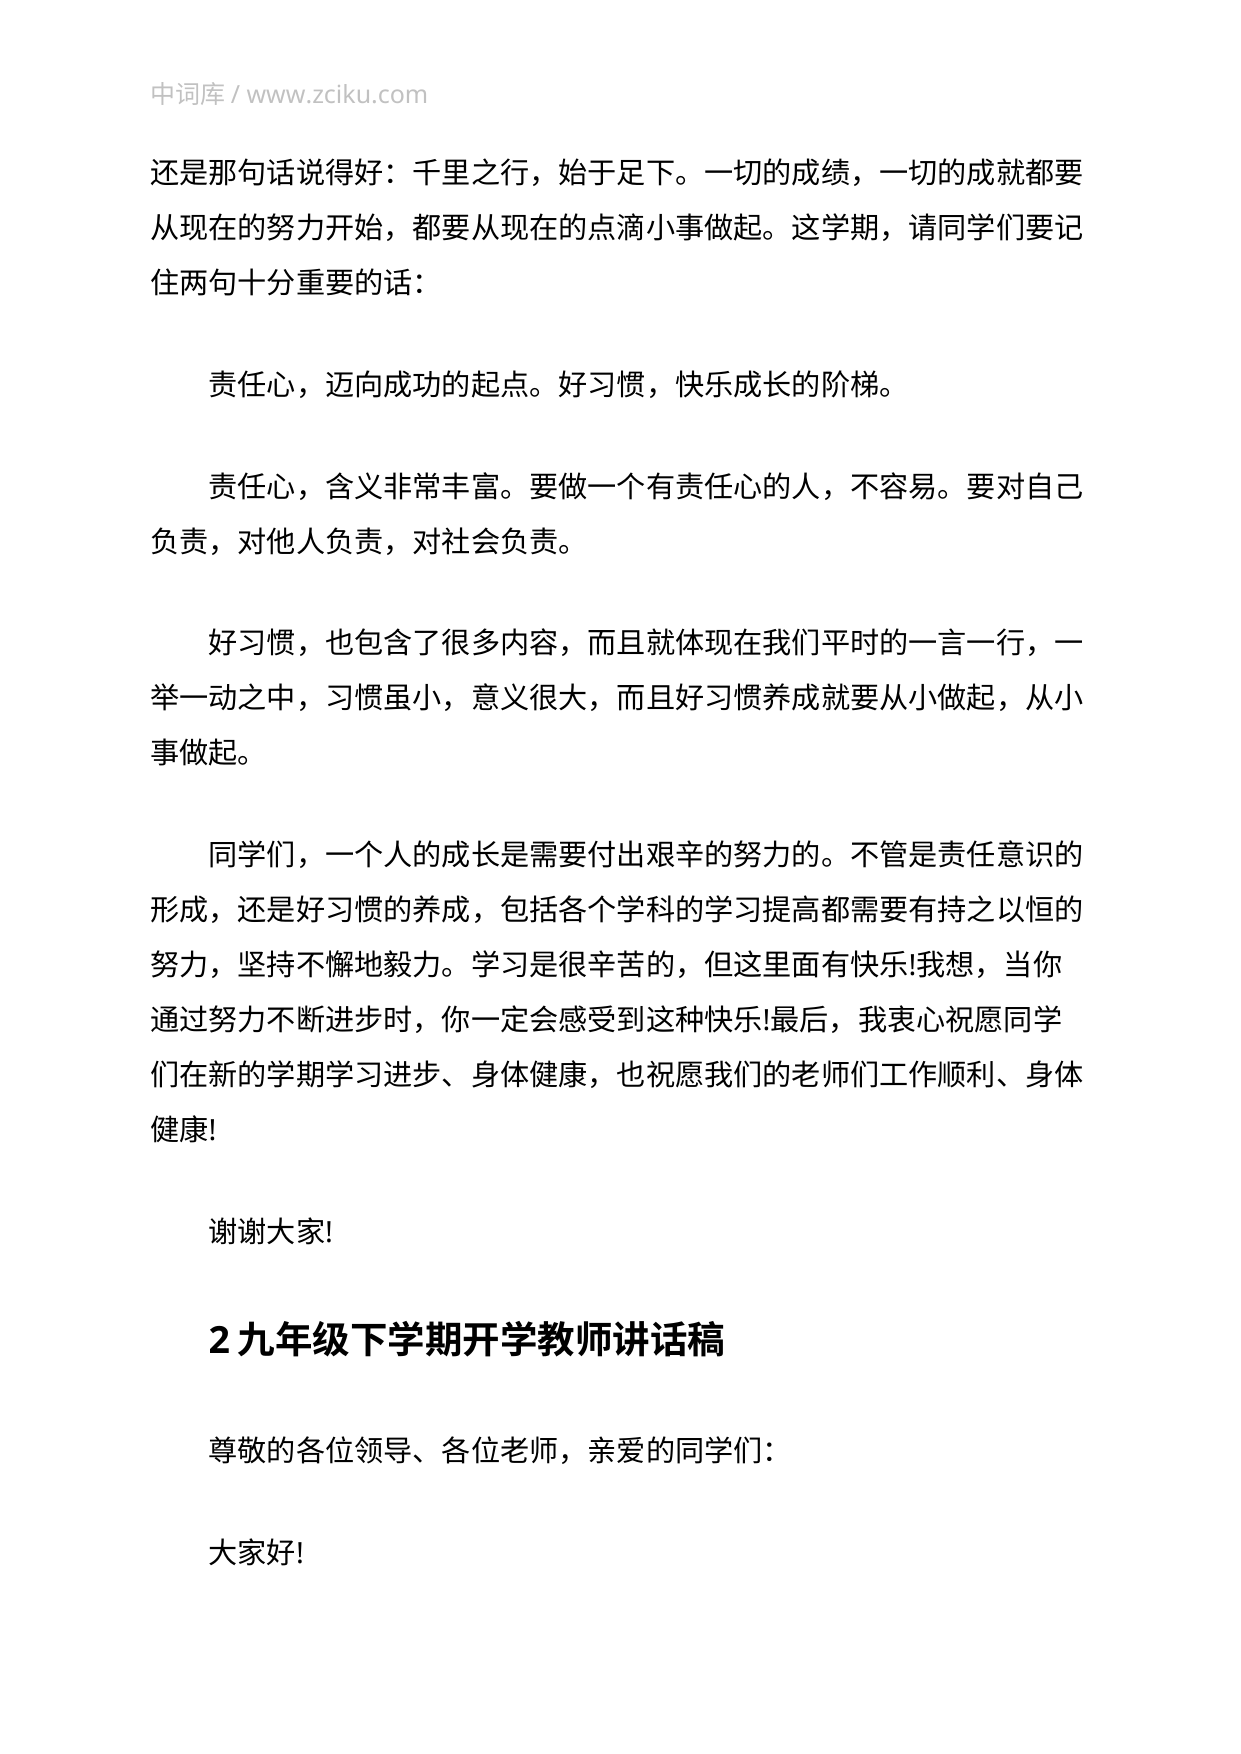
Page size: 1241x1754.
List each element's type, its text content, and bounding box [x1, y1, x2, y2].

text 同学们，一个人的成长是需要付出艰辛的努力的。不管是责任意识的形成，还是好习惯的养成，包括各个学科的学习提高都需要有持之以恒的努力，坚持不懈地毅力。学习是很辛苦的，但这里面有快乐!我想，当你通过努力不断进步时，你一定会感受到这种快乐!最后，我衷心祝愿同学们在新的学期学习进步、身体健康，也祝愿我们的老师们工作顺利、身体健康! [150, 832, 1090, 1149]
text 责任心，含义非常丰富。要做一个有责任心的人，不容易。要对自己负责，对他人负责，对社会负责。 [150, 463, 1090, 561]
text 谢谢大家! [150, 1208, 1090, 1251]
text 大家好! [150, 1529, 1090, 1572]
text 责任心，迈向成功的起点。好习惯，快乐成长的阶梯。 [150, 362, 1090, 404]
text 2九年级下学期开学教师讲话稿 [150, 1310, 1090, 1365]
text 好习惯，也包含了很多内容，而且就体现在我们平时的一言一行，一举一动之中，习惯虽小，意义很大，而且好习惯养成就要从小做起，从小事做起。 [150, 620, 1090, 772]
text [150, 150, 1090, 302]
text 尊敬的各位领导、各位老师，亲爱的同学们： [150, 1428, 1090, 1470]
